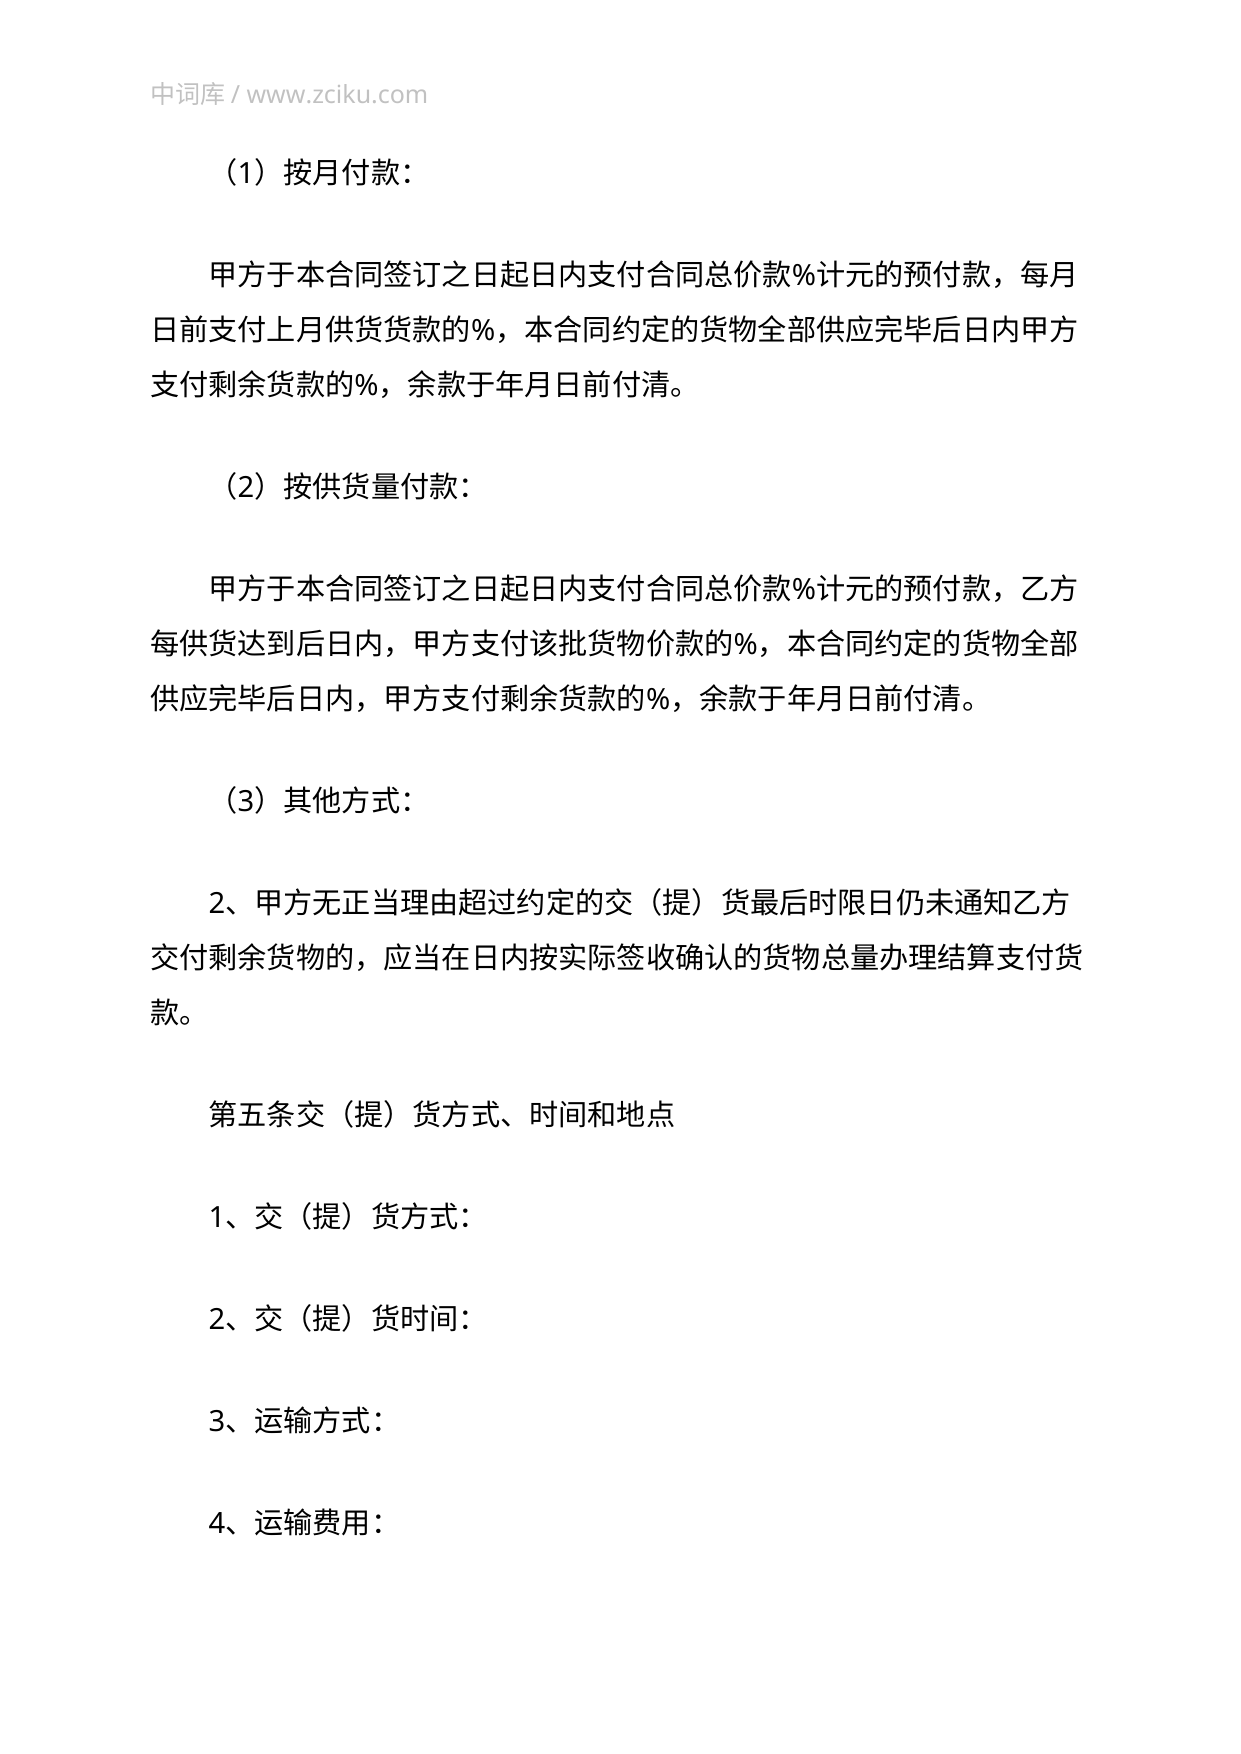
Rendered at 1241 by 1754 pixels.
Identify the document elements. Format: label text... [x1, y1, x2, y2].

text （2）按供货量付款： [150, 464, 1090, 506]
text （1）按月付款： [150, 150, 1090, 192]
text 甲方于本合同签订之日起日内支付合同总价款%计元的预付款，每月日前支付上月供货货款的%，本合同约定的货物全部供应完毕后日内甲方支付剩余货款的%，余款于年月日前付清。 [150, 252, 1090, 404]
text 甲方于本合同签订之日起日内支付合同总价款%计元的预付款，乙方每供货达到后日内，甲方支付该批货物价款的%，本合同约定的货物全部供应完毕后日内，甲方支付剩余货款的%，余款于年月日前付清。 [150, 566, 1090, 718]
text 2、甲方无正当理由超过约定的交（提）货最后时限日仍未通知乙方交付剩余货物的，应当在日内按实际签收确认的货物总量办理结算支付货款。 [150, 880, 1090, 1032]
text 第五条交（提）货方式、时间和地点 [150, 1092, 1090, 1134]
text 1、交（提）货方式： [150, 1193, 1090, 1236]
text 4、运输费用： [150, 1499, 1090, 1542]
text 2、交（提）货时间： [150, 1295, 1090, 1338]
text 3、运输方式： [150, 1397, 1090, 1440]
text （3）其他方式： [150, 778, 1090, 820]
